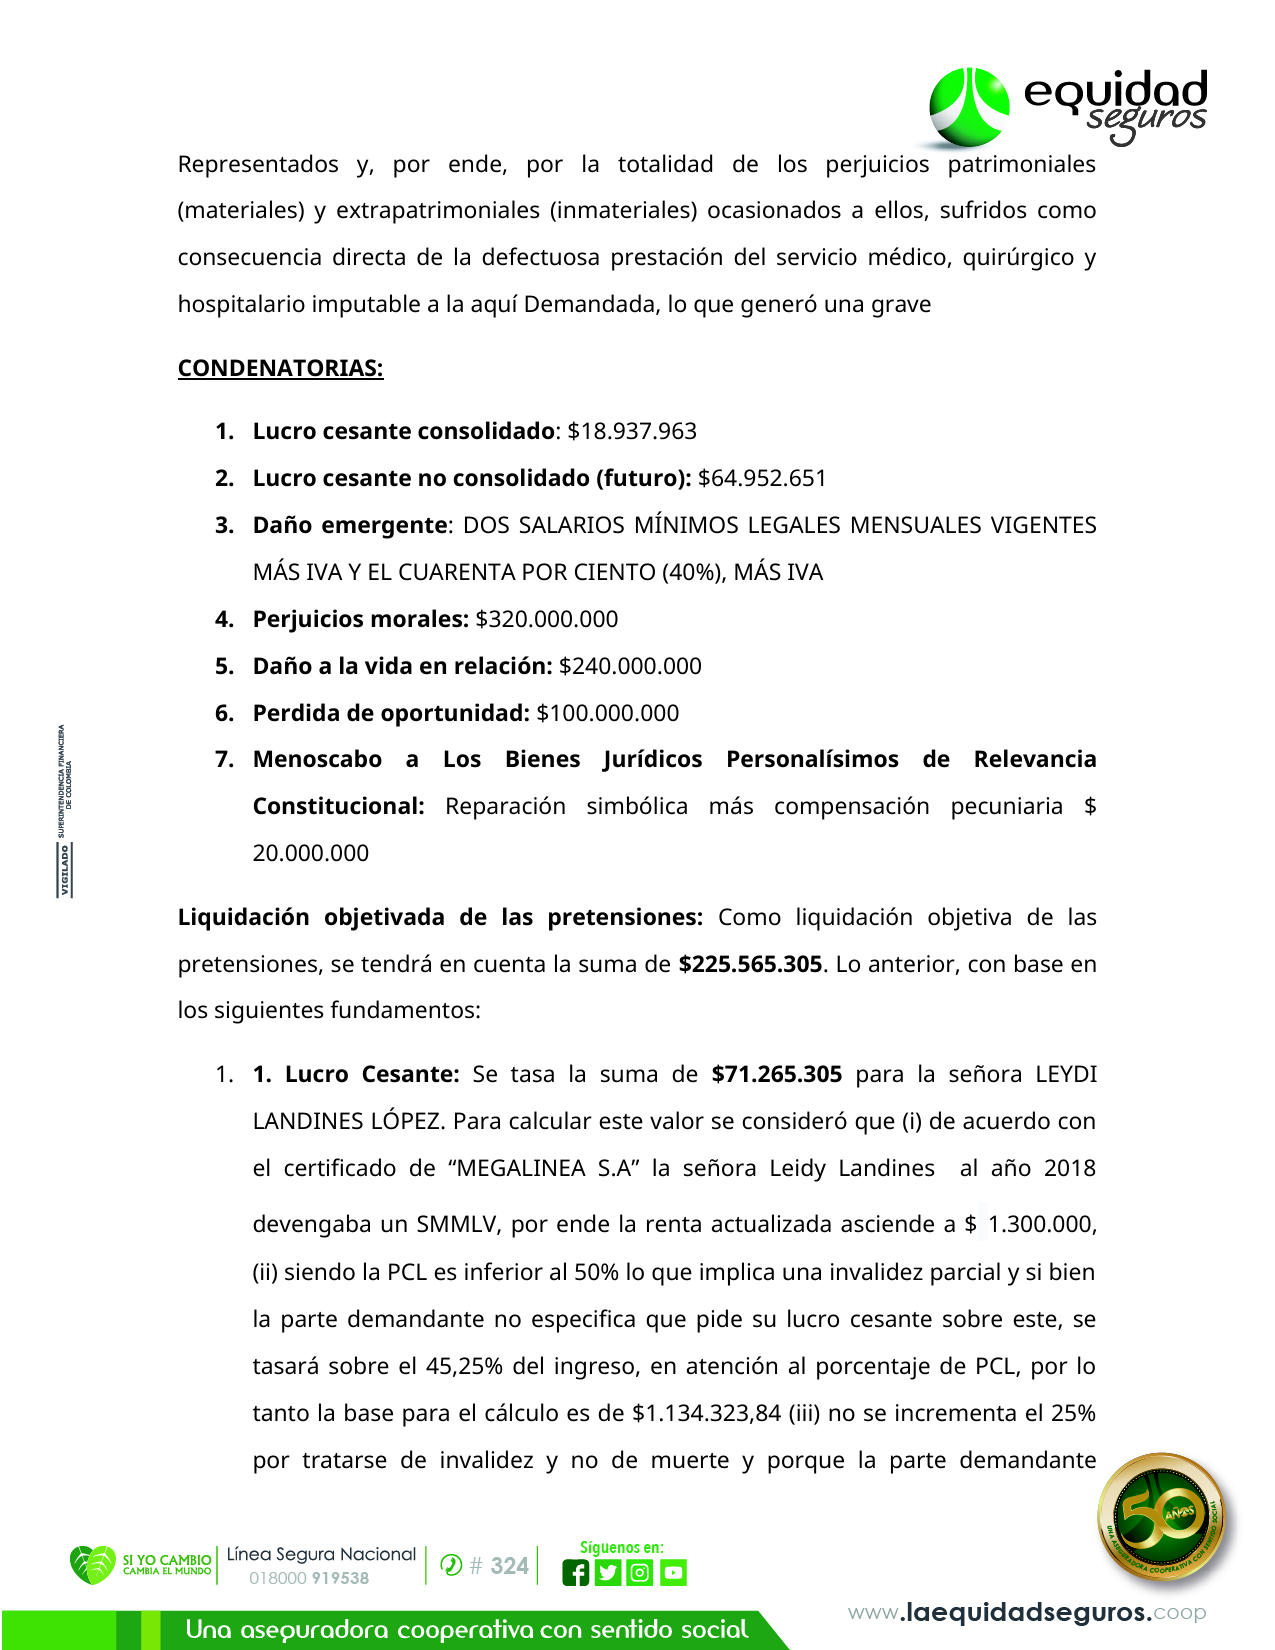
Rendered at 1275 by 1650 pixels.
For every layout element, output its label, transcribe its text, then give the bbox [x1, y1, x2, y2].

list Daño a la vida en relación: $240.000.000 [215, 650, 1098, 681]
picture [1, 1, 1275, 1650]
list Menoscabo a Los Bienes Jurídicos Personalísimos de Relevancia Constitucional: Reparación simbólica más compensación pecuniaria $ 20.000.000 [215, 743, 1098, 868]
list Lucro cesante no consolidado (futuro): $64.952.651 [215, 462, 1098, 493]
list Daño emergente: DOS SALARIOS MÍNIMOS LEGALES MENSUALES VIGENTES MÁS IVA Y EL CUARENTA POR CIENTO (40%), MÁS IVA [215, 509, 1098, 587]
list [215, 1058, 1098, 1475]
text Liquidación objetivada de las pretensiones: Como liquidación objetiva de las pretensiones, se tendrá en cuenta la suma de $225.565.305. Lo anterior, con base en los siguientes fundamentos: [177, 901, 1098, 1026]
list Perdida de oportunidad: $100.000.000 [215, 697, 1098, 728]
list Lucro cesante consolidado: $18.937.963 [215, 415, 1098, 447]
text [177, 148, 1098, 319]
list Perjuicios morales: $320.000.000 [215, 603, 1098, 634]
text CONDENATORIAS: [177, 352, 1098, 383]
